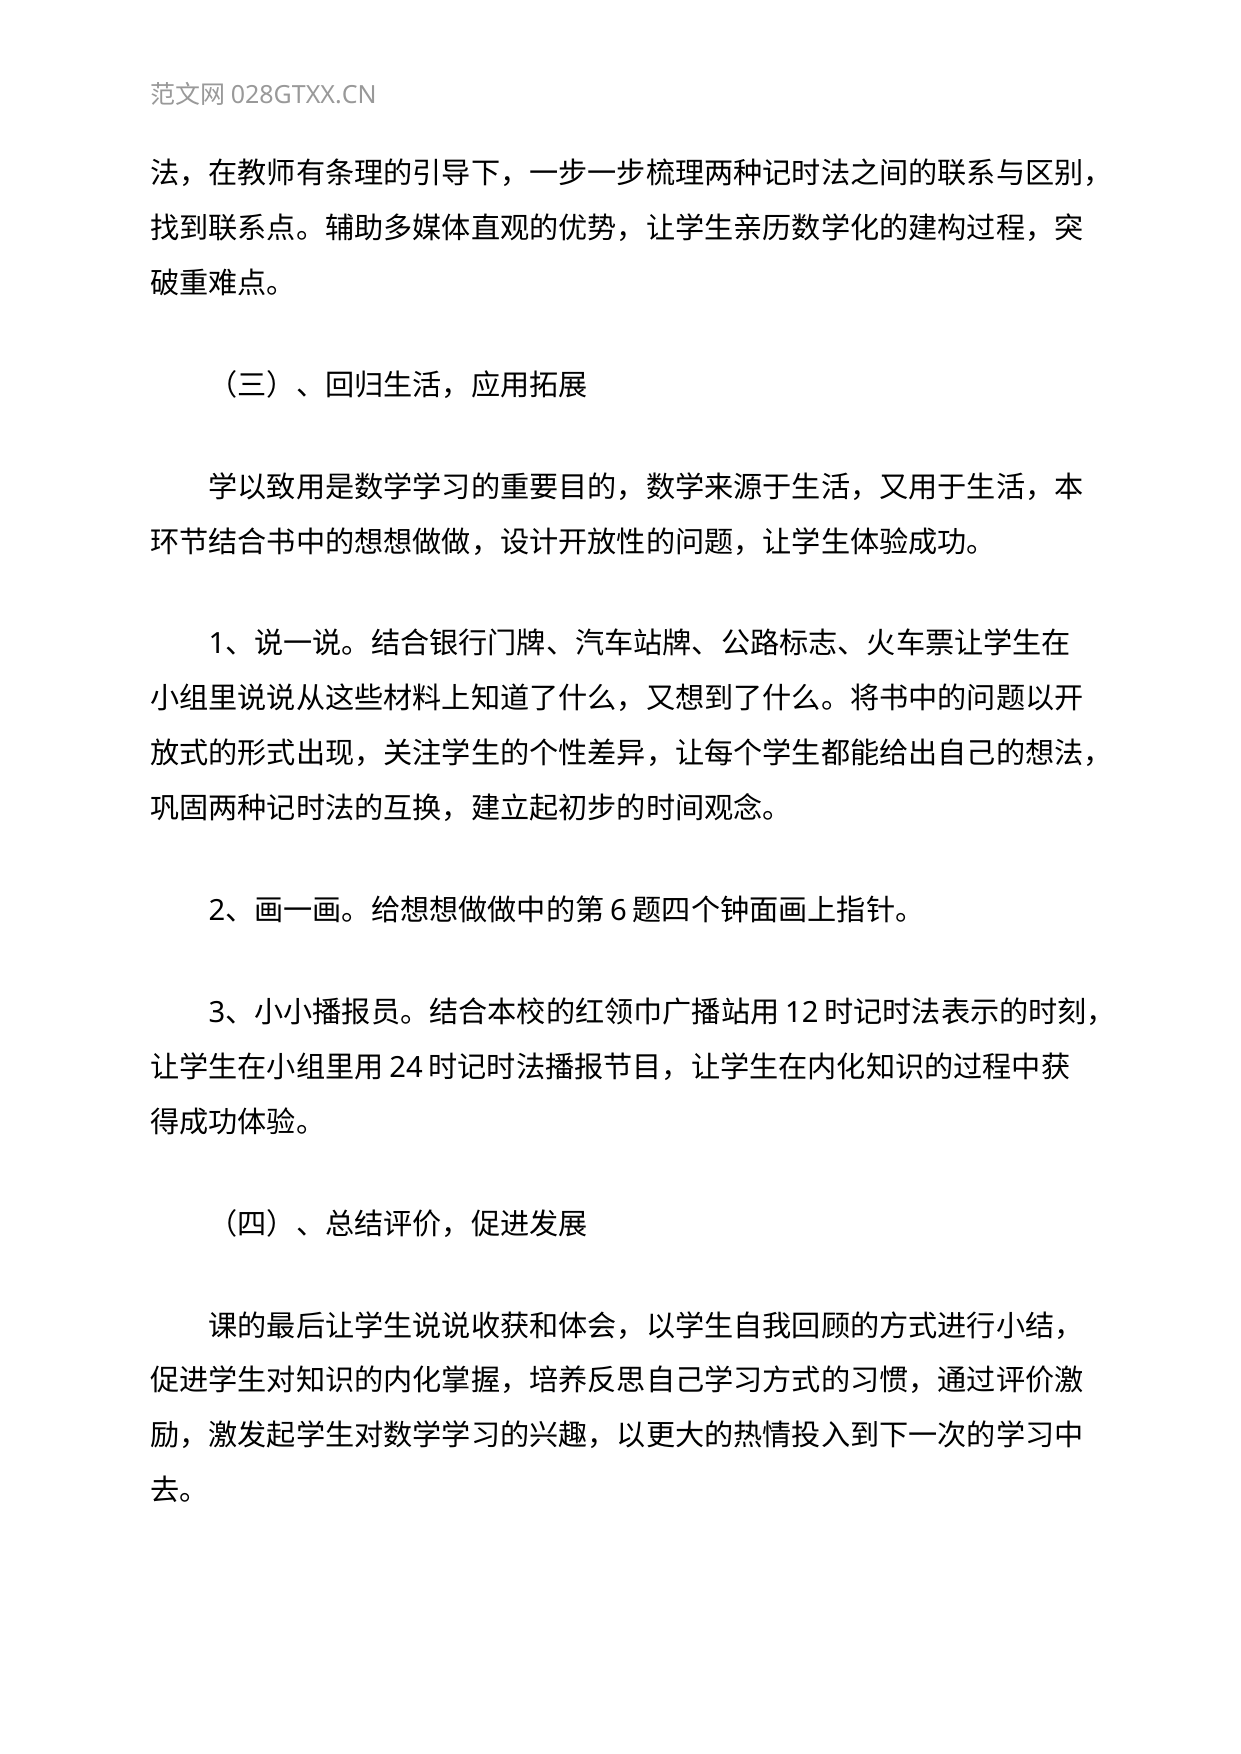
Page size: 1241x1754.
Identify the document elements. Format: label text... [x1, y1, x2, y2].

text （四）、总结评价，促进发展 [150, 1200, 1090, 1243]
text 3、小小播报员。结合本校的红领巾广播站用12时记时法表示的时刻，让学生在小组里用24时记时法播报节目，让学生在内化知识的过程中获得成功体验。 [150, 988, 1090, 1141]
text 1、说一说。结合银行门牌、汽车站牌、公路标志、火车票让学生在小组里说说从这些材料上知道了什么，又想到了什么。将书中的问题以开放式的形式出现，关注学生的个性差异，让每个学生都能给出自己的想法，巩固两种记时法的互换，建立起初步的时间观念。 [150, 620, 1090, 827]
text 学以致用是数学学习的重要目的，数学来源于生活，又用于生活，本环节结合书中的想想做做，设计开放性的问题，让学生体验成功。 [150, 463, 1090, 561]
text 课的最后让学生说说收获和体会，以学生自我回顾的方式进行小结，促进学生对知识的内化掌握，培养反思自己学习方式的习惯，通过评价激励，激发起学生对数学学习的兴趣，以更大的热情投入到下一次的学习中去。 [150, 1302, 1090, 1509]
text （三）、回归生活，应用拓展 [150, 362, 1090, 404]
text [150, 150, 1090, 302]
text 2、画一画。给想想做做中的第6题四个钟面画上指针。 [150, 887, 1090, 929]
